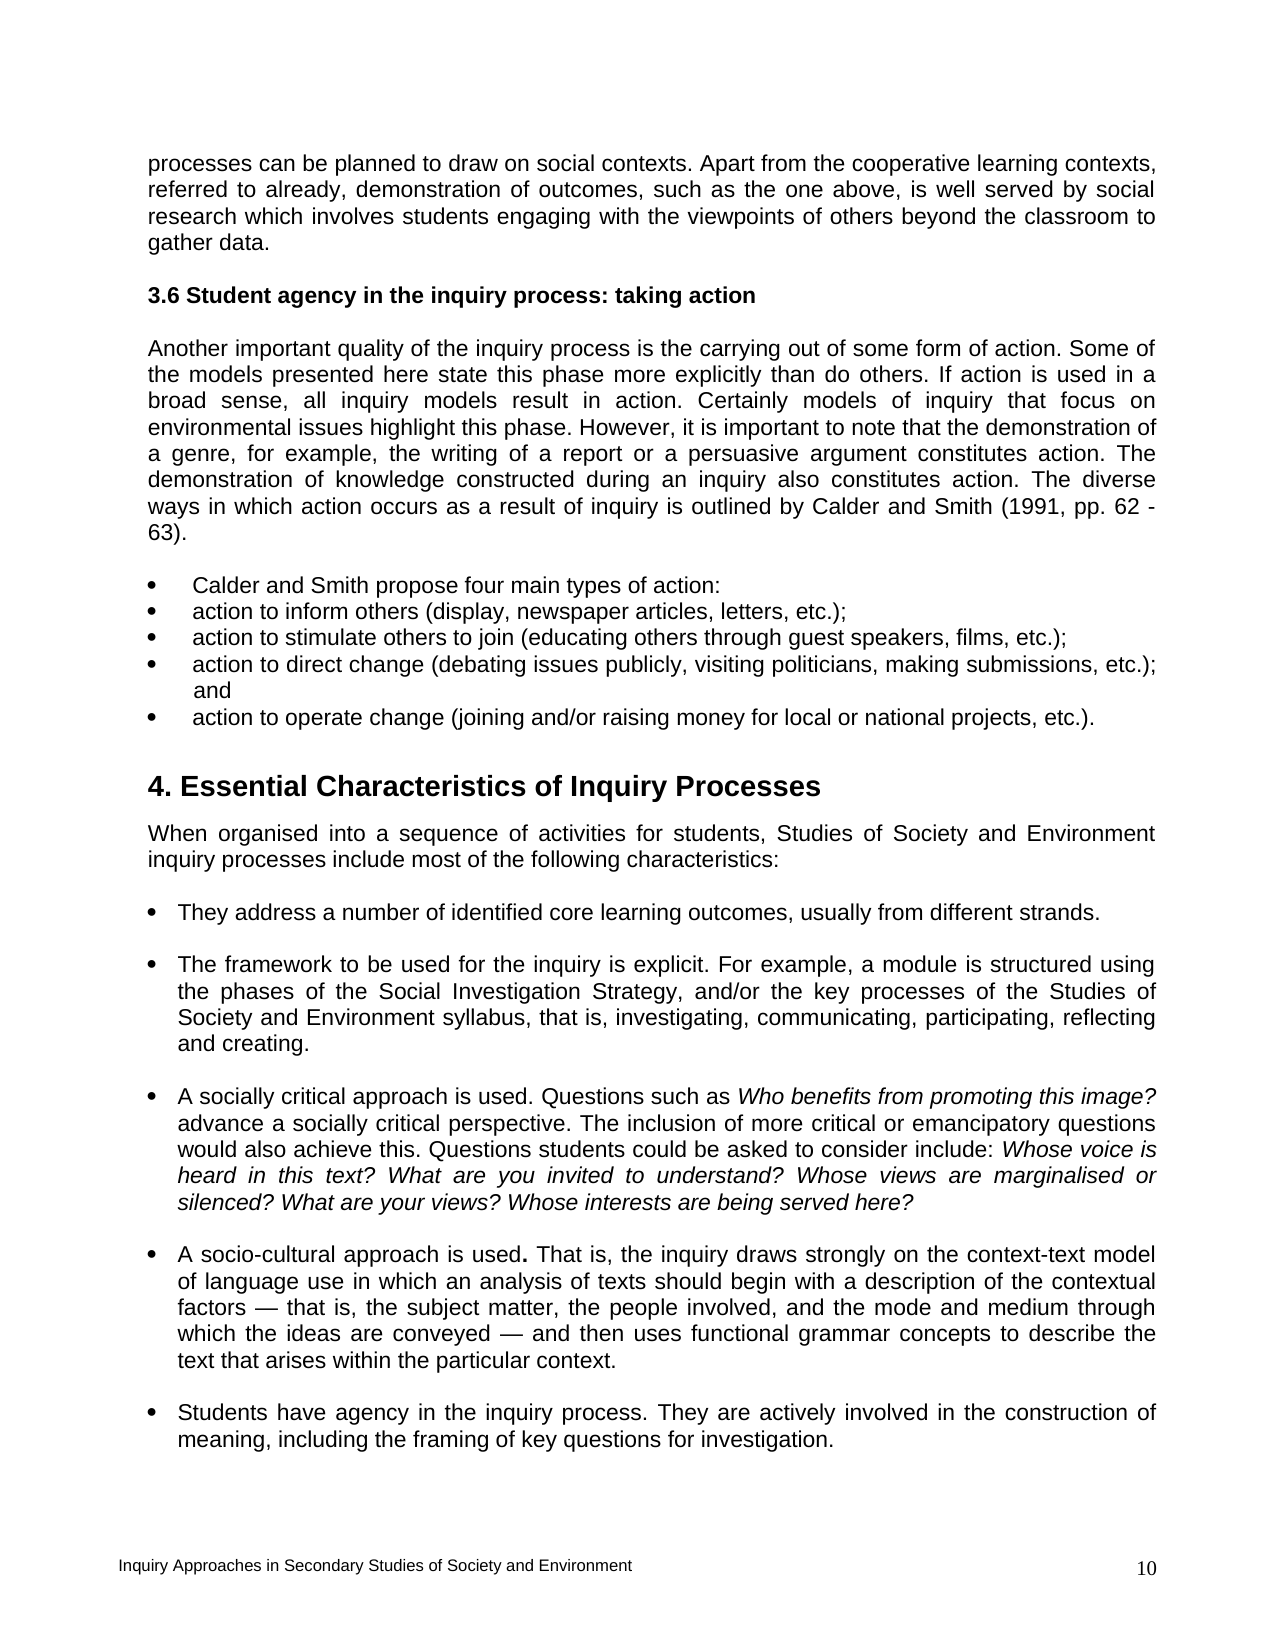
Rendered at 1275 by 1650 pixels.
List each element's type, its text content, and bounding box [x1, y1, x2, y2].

list The framework to be used for the inquiry is explicit. For example, a module is structured using the phases of the Social Investigation Strategy, and/or the key processes of the Studies of Society and Environment syllabus, that is, investigating, communicating, participating, reflecting and creating. [148, 951, 1157, 1057]
list A socially critical approach is used. Questions such as Who benefits from promoting this image? advance a socially critical perspective. The inclusion of more critical or emancipatory questions would also achieve this. Questions students could be asked to consider include: Whose voice is heard in this text? What are you invited to understand? Whose views are marginalised or silenced? What are your views? Whose interests are being served here? [148, 1083, 1157, 1215]
list A socio-cultural approach is used. That is, the inquiry draws strongly on the context-text model of language use in which an analysis of texts should begin with a description of the contextual factors — that is, the subject matter, the people involved, and the mode and medium through which the ideas are conveyed — and then uses functional grammar concepts to describe the text that arises within the particular context. [148, 1241, 1157, 1373]
list They address a number of identified core learning outcomes, usually from different strands. [148, 899, 1157, 925]
subtitle 3.6 Student agency in the inquiry process: taking action [148, 282, 1157, 308]
list action to stimulate others to join (educating others through guest speakers, films, etc.); [148, 624, 1157, 651]
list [148, 150, 1157, 255]
list Students have agency in the inquiry process. They are actively involved in the construction of meaning, including the framing of key questions for investigation. [148, 1399, 1157, 1452]
list action to inform others (display, newspaper articles, letters, etc.); [148, 598, 1157, 624]
list 4. Essential Characteristics of Inquiry Processes [148, 769, 1157, 803]
list action to operate change (joining and/or raising money for local or national projects, etc.). [148, 703, 1157, 730]
list Another important quality of the inquiry process is the carrying out of some form of action. Some of the models presented here state this phase more explicitly than do others. If action is used in a broad sense, all inquiry models result in action. Certainly models of inquiry that focus on environmental issues highlight this phase. However, it is important to note that the demonstration of a genre, for example, the writing of a report or a persuasive argument constitutes action. The demonstration of knowledge constructed during an inquiry also constitutes action. The diverse ways in which action occurs as a result of inquiry is outlined by Calder and Smith (1991, pp. 62 - 63). [148, 334, 1157, 545]
list action to direct change (debating issues publicly, visiting politicians, making submissions, etc.); and [148, 651, 1157, 703]
list Calder and Smith propose four main types of action: [148, 572, 1157, 598]
text When organised into a sequence of activities for students, Studies of Society and Environment inquiry processes include most of the following characteristics: [148, 819, 1157, 872]
